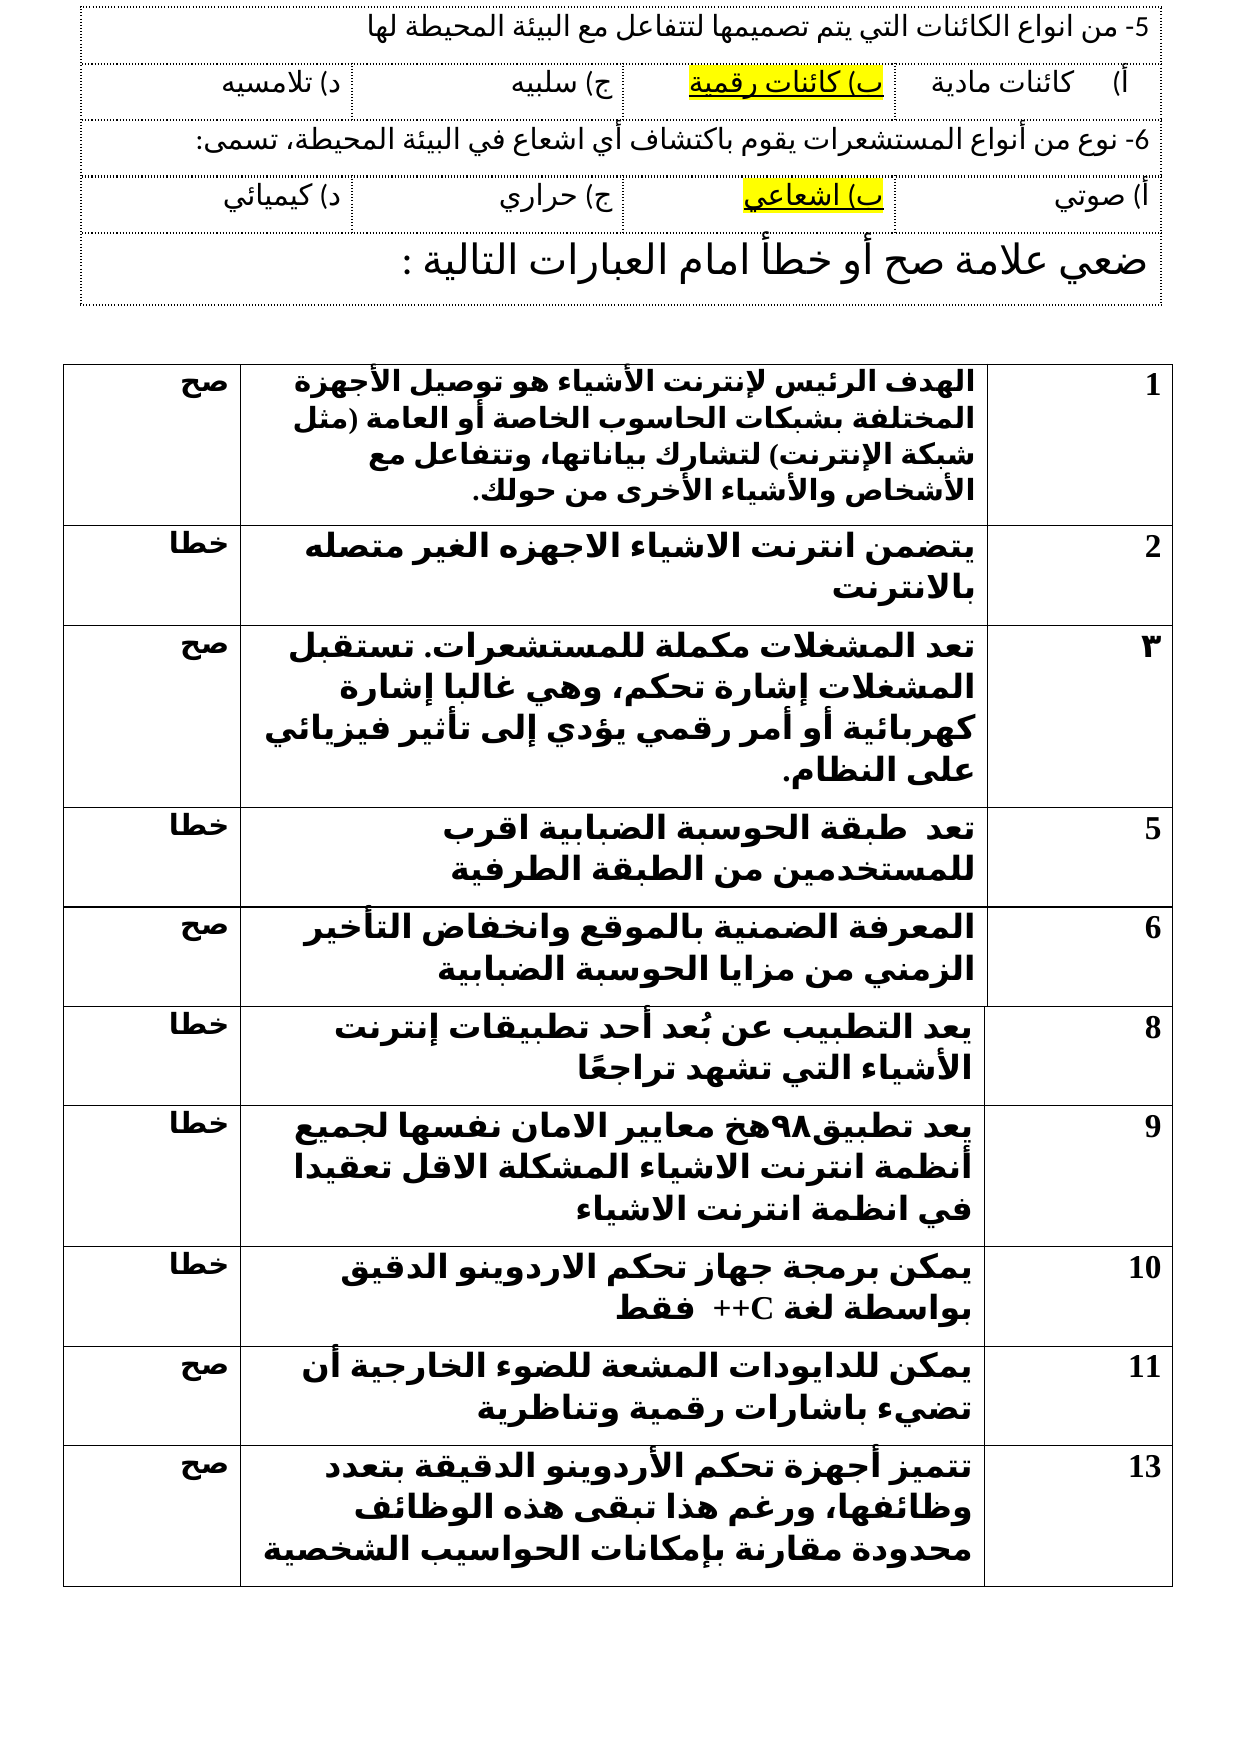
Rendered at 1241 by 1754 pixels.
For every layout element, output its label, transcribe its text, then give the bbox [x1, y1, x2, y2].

table_cell 6 [988, 908, 1172, 1006]
table_cell خطا [64, 1007, 240, 1105]
table_cell 5 [988, 808, 1172, 906]
table_cell صح [64, 1347, 240, 1445]
table_cell خطا [64, 1106, 240, 1246]
table_cell صح [64, 1446, 240, 1586]
table_cell يتضمن انترنت الاشياء الاجهزه الغير متصله بالانترنت [241, 526, 987, 625]
table_cell صح [64, 908, 240, 1006]
table_cell 6- نوع من أنواع المستشعرات يقوم باكتشاف أي اشعاع في البيئة المحيطة، تسمى: [81, 119, 1161, 175]
table_cell د) تلامسيه [81, 63, 352, 119]
table_cell كائنات مادية [895, 63, 1161, 119]
table_cell ج) حراري [352, 175, 623, 232]
table_cell 8 [985, 1007, 1172, 1105]
table_cell خطا [64, 1247, 240, 1346]
table_cell ج) سلبيه [352, 63, 623, 119]
table_cell ضعي علامة صح أو خطأ امام العبارات التالية : [81, 232, 1161, 303]
table_cell يمكن برمجة جهاز تحكم الاردوينو الدقيق بواسطة لغة C++ فقط [241, 1247, 984, 1346]
table_cell يعد التطبيب عن بُعد أحد تطبيقات إنترنت الأشياء التي تشهد تراجعًا [241, 1007, 984, 1105]
table_cell خطا [64, 526, 240, 625]
table_cell تعد المشغلات مكملة للمستشعرات. تستقبل المشغلات إشارة تحكم، وهي غالبا إشارة كهربائية أو أمر رقمي يؤدي إلى تأثير فيزيائي على النظام. [241, 626, 987, 807]
table_header 1 [988, 365, 1172, 525]
table_cell 11 [985, 1347, 1172, 1445]
table_header صح [64, 365, 240, 525]
table_cell المعرفة الضمنية بالموقع وانخفاض التأخير الزمني من مزايا الحوسبة الضبابية [241, 908, 987, 1006]
table_cell تتميز أجهزة تحكم الأردوينو الدقيقة بتعدد وظائفها، ورغم هذا تبقى هذه الوظائف محدودة مقارنة بإمكانات الحواسيب الشخصية [241, 1446, 984, 1586]
table_cell 9 [985, 1106, 1172, 1246]
table_header الهدف الرئيس لإنترنت الأشياء هو توصيل الأجهزة المختلفة بشبكات الحاسوب الخاصة أو العامة (مثل شبكة الإنترنت) لتشارك بياناتها، وتتفاعل مع الأشخاص والأشياء الأخرى من حولك. [241, 365, 987, 525]
table_cell يعد تطبيق٩٨هخ معايير الامان نفسها لجميع أنظمة انترنت الاشياء المشكلة الاقل تعقيدا في انظمة انترنت الاشياء [241, 1106, 984, 1246]
table_cell تعد طبقة الحوسبة الضبابية اقرب للمستخدمين من الطبقة الطرفية [241, 808, 987, 906]
table_cell يمكن للدايودات المشعة للضوء الخارجية أن تضيء باشارات رقمية وتناظرية [241, 1347, 984, 1445]
table_cell أ) صوتي [895, 175, 1161, 232]
table_cell 5- من انواع الكائنات التي يتم تصميمها لتتفاعل مع البيئة المحيطة لها [81, 6, 1161, 62]
table_cell 10 [985, 1247, 1172, 1346]
table_cell صح [64, 626, 240, 807]
table_cell ٣ [988, 626, 1172, 807]
table_cell د) كيميائي [81, 175, 352, 232]
table_cell ب) كائنات رقمية [623, 63, 894, 119]
table_cell 2 [988, 526, 1172, 625]
table_cell 13 [985, 1446, 1172, 1586]
table_cell خطا [64, 808, 240, 906]
table_cell ب) اشعاعي [623, 175, 894, 232]
